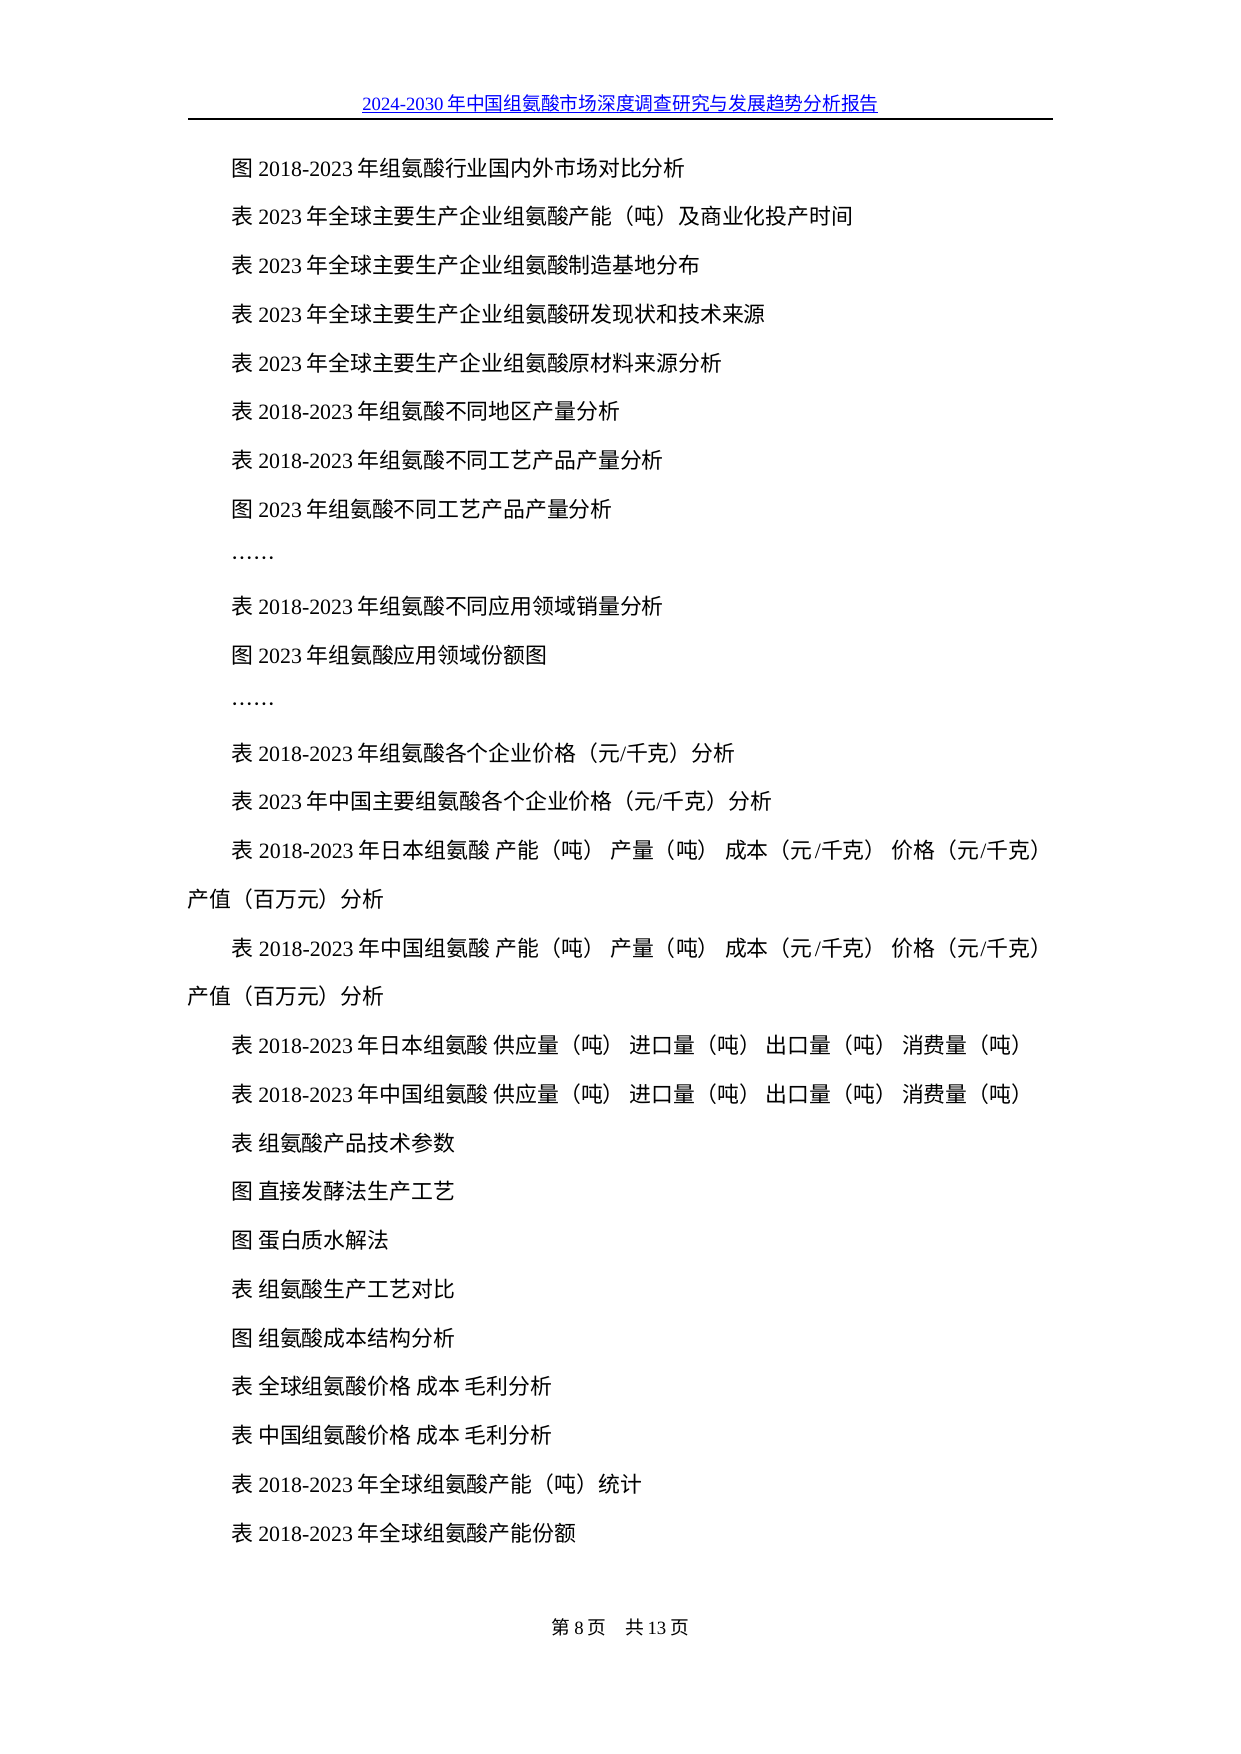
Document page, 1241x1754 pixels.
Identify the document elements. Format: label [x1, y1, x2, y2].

text [187, 150, 1053, 1548]
